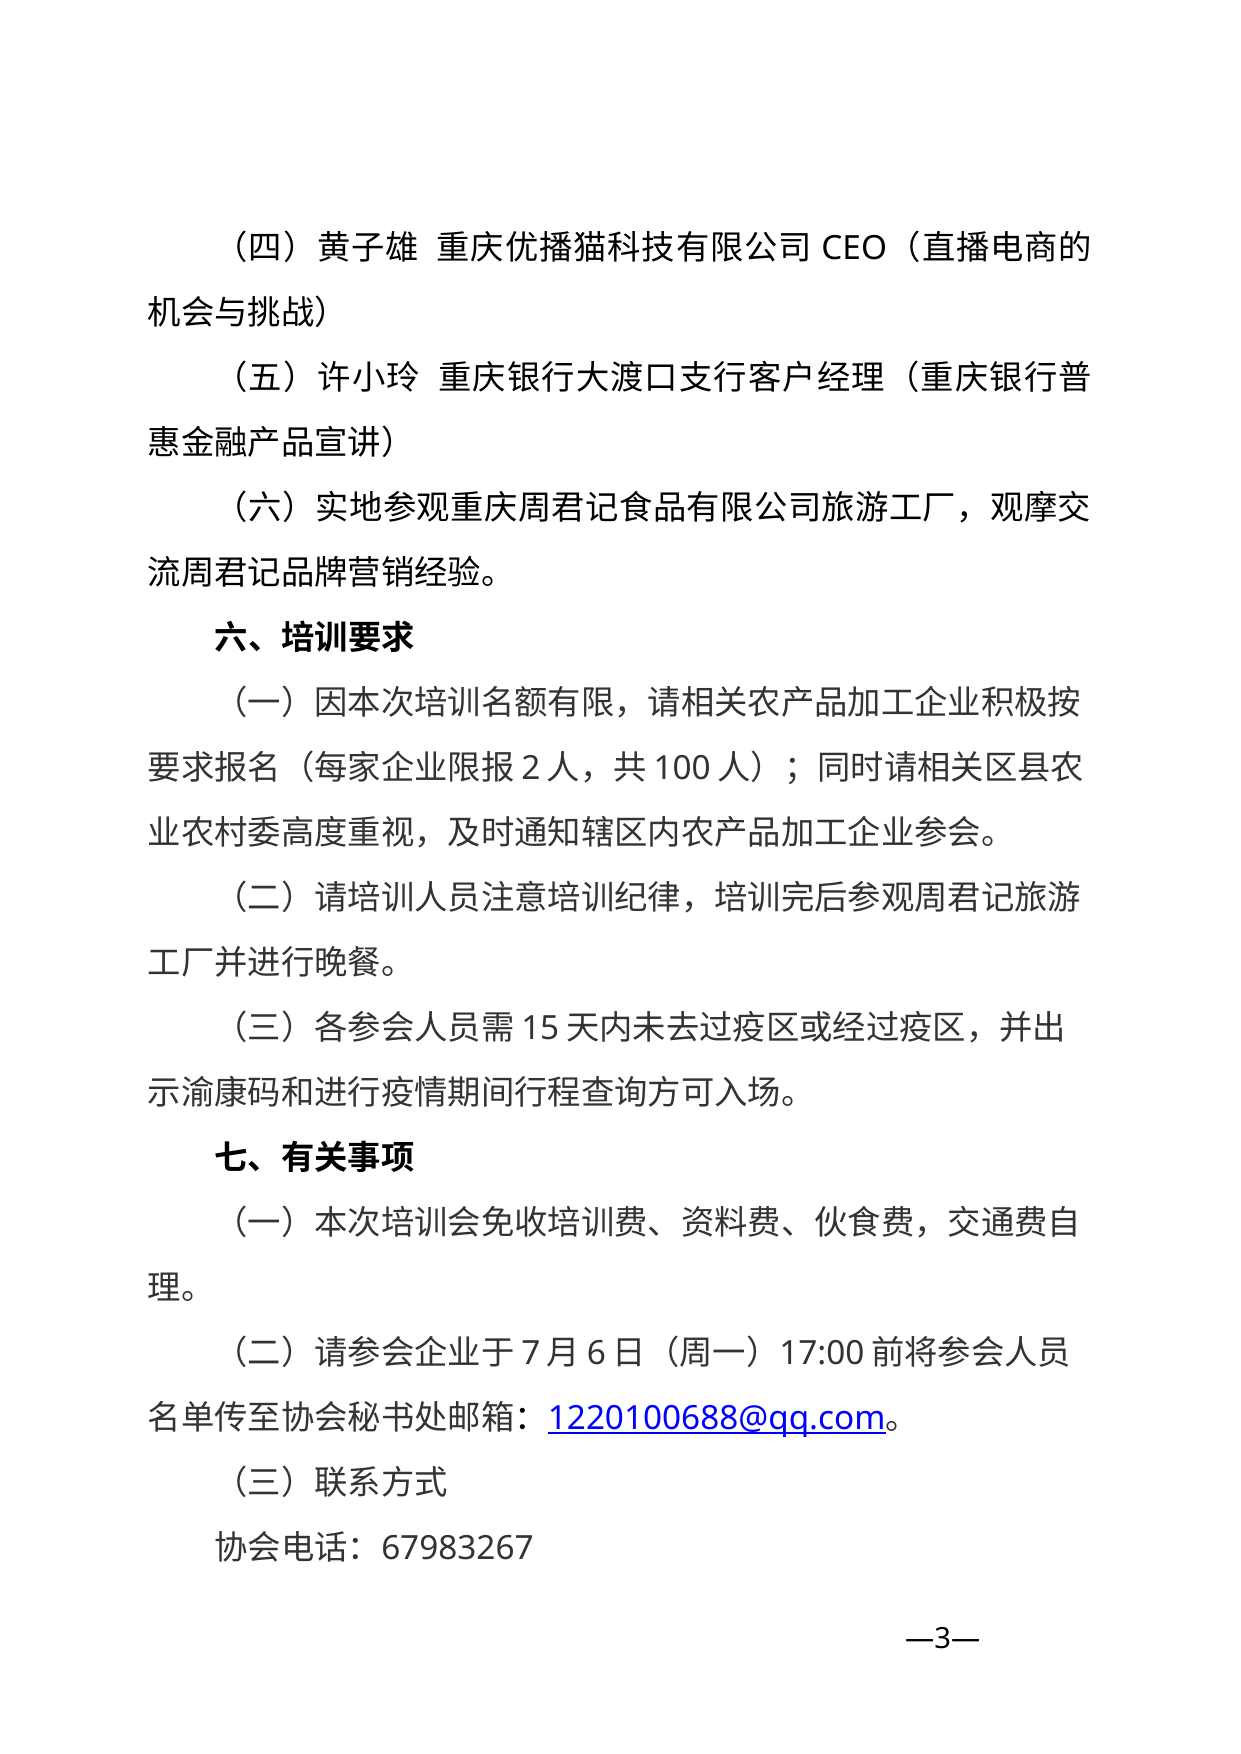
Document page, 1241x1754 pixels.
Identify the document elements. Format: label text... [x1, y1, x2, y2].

text （四）黄子雄 重庆优播猫科技有限公司CEO（直播电商的机会与挑战） [148, 212, 1093, 342]
text （二）请参会企业于7月6日（周一）17:00前将参会人员名单传至协会秘书处邮箱：1220100688@qq.com。 [148, 1317, 1093, 1447]
text （一）本次培训会免收培训费、资料费、伙食费，交通费自理。 [148, 1187, 1093, 1317]
text 七、有关事项 [148, 1122, 1093, 1187]
text （一）因本次培训名额有限，请相关农产品加工企业积极按要求报名（每家企业限报2人，共100人）；同时请相关区县农业农村委高度重视，及时通知辖区内农产品加工企业参会。 [148, 667, 1093, 862]
text 六、培训要求 [148, 602, 1093, 667]
text （三）各参会人员需15天内未去过疫区或经过疫区，并出示渝康码和进行疫情期间行程查询方可入场。 [148, 992, 1093, 1122]
text （三）联系方式 [148, 1447, 1093, 1512]
text （二）请培训人员注意培训纪律，培训完后参观周君记旅游工厂并进行晚餐。 [148, 862, 1093, 992]
text （六）实地参观重庆周君记食品有限公司旅游工厂，观摩交流周君记品牌营销经验。 [148, 472, 1093, 602]
text （五）许小玲 重庆银行大渡口支行客户经理（重庆银行普惠金融产品宣讲） [148, 342, 1093, 472]
text 协会电话：67983267 [148, 1512, 1093, 1577]
